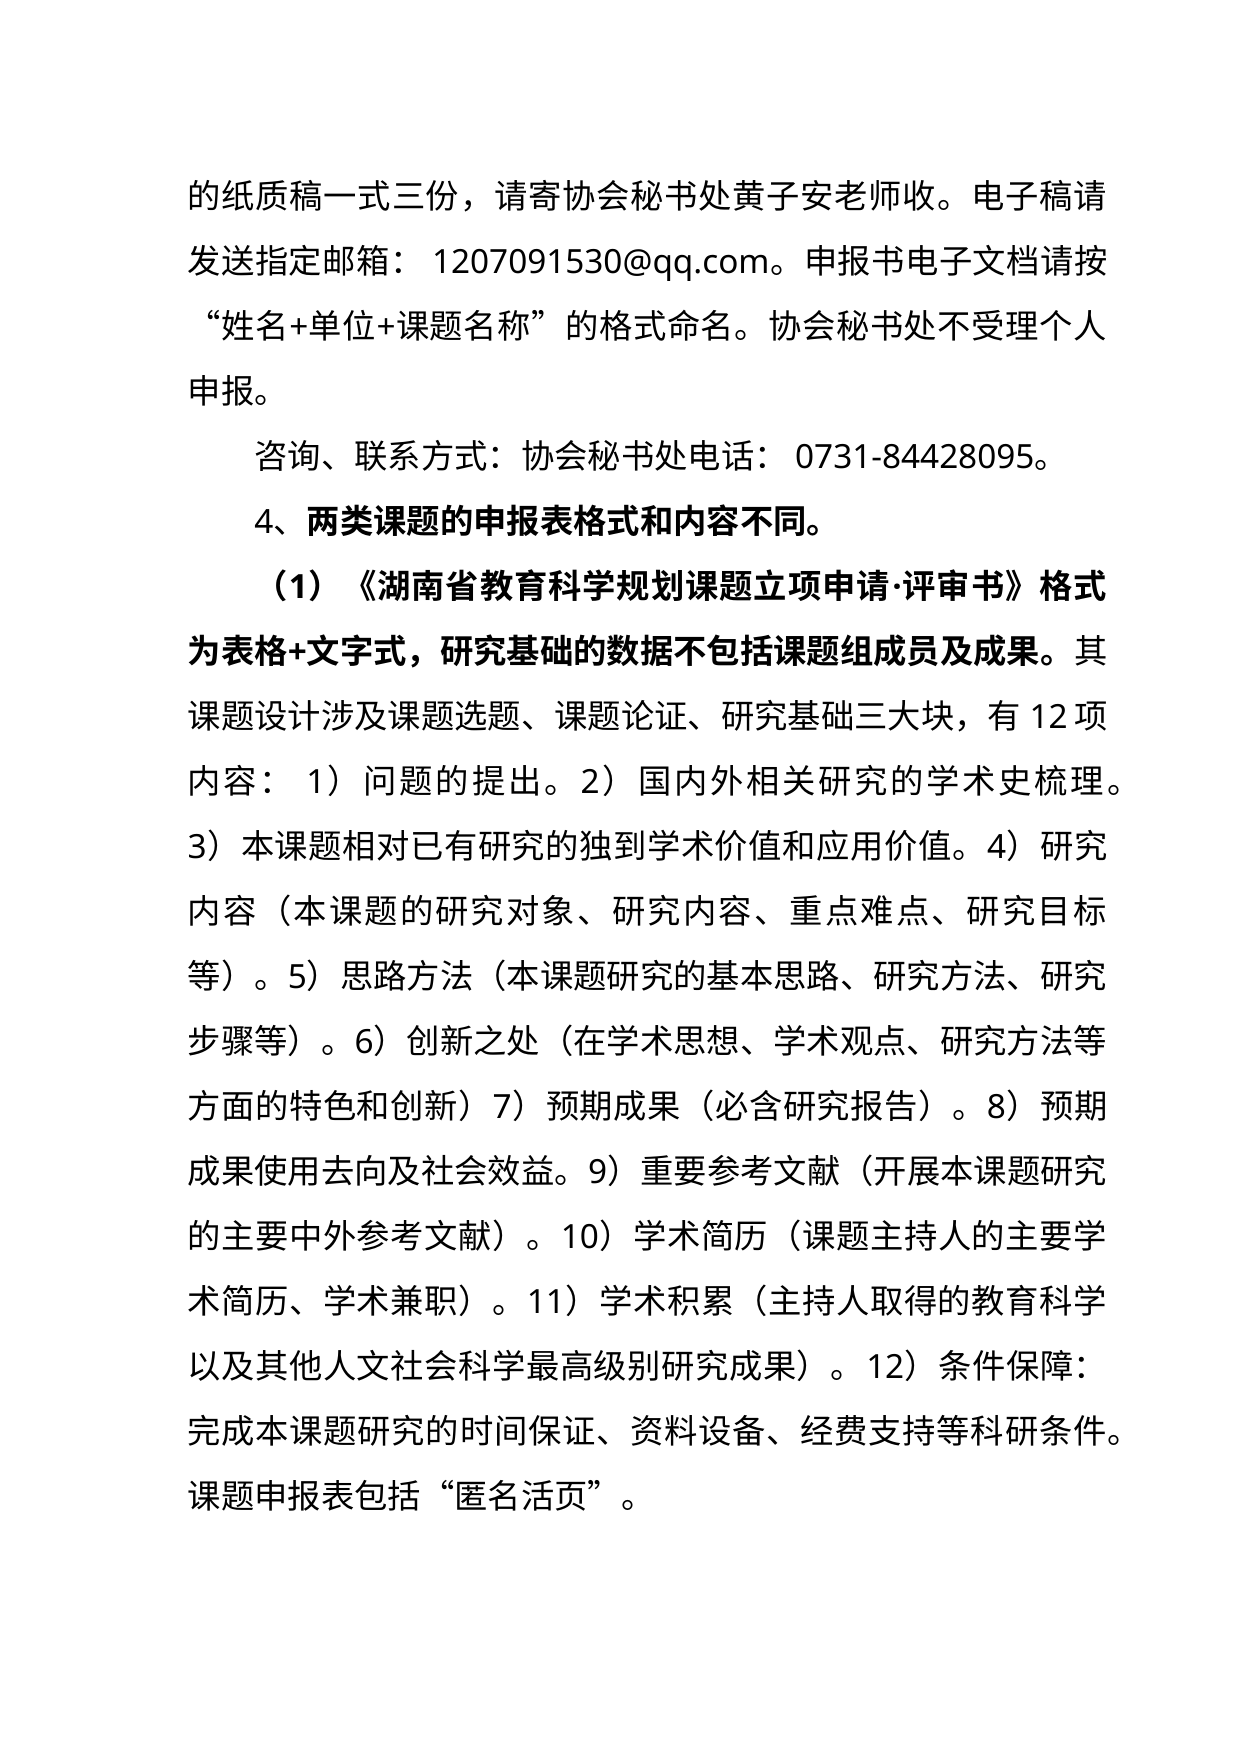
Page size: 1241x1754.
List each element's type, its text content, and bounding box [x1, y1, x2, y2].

text （1）《湖南省教育科学规划课题立项申请·评审书》格式为表格+文字式，研究基础的数据不包括课题组成员及成果。其课题设计涉及课题选题、课题论证、研究基础三大块，有12项内容： 1）问题的提出。2）国内外相关研究的学术史梳理。3）本课题相对已有研究的独到学术价值和应用价值。4）研究内容（本课题的研究对象、研究内容、重点难点、研究目标等）。5）思路方法（本课题研究的基本思路、研究方法、研究步骤等）。6）创新之处（在学术思想、学术观点、研究方法等方面的特色和创新）7）预期成果（必含研究报告）。8）预期成果使用去向及社会效益。9）重要参考文献（开展本课题研究的主要中外参考文献）。10）学术简历（课题主持人的主要学术简历、学术兼职）。11）学术积累（主持人取得的教育科学以及其他人文社会科学最高级别研究成果）。12）条件保障：完成本课题研究的时间保证、资料设备、经费支持等科研条件。课题申报表包括“匿名活页”。 [187, 552, 1107, 1527]
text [187, 162, 1107, 422]
text 咨询、联系方式：协会秘书处电话： 0731-84428095。 [187, 422, 1107, 487]
text 4、两类课题的申报表格式和内容不同。 [187, 487, 1107, 552]
